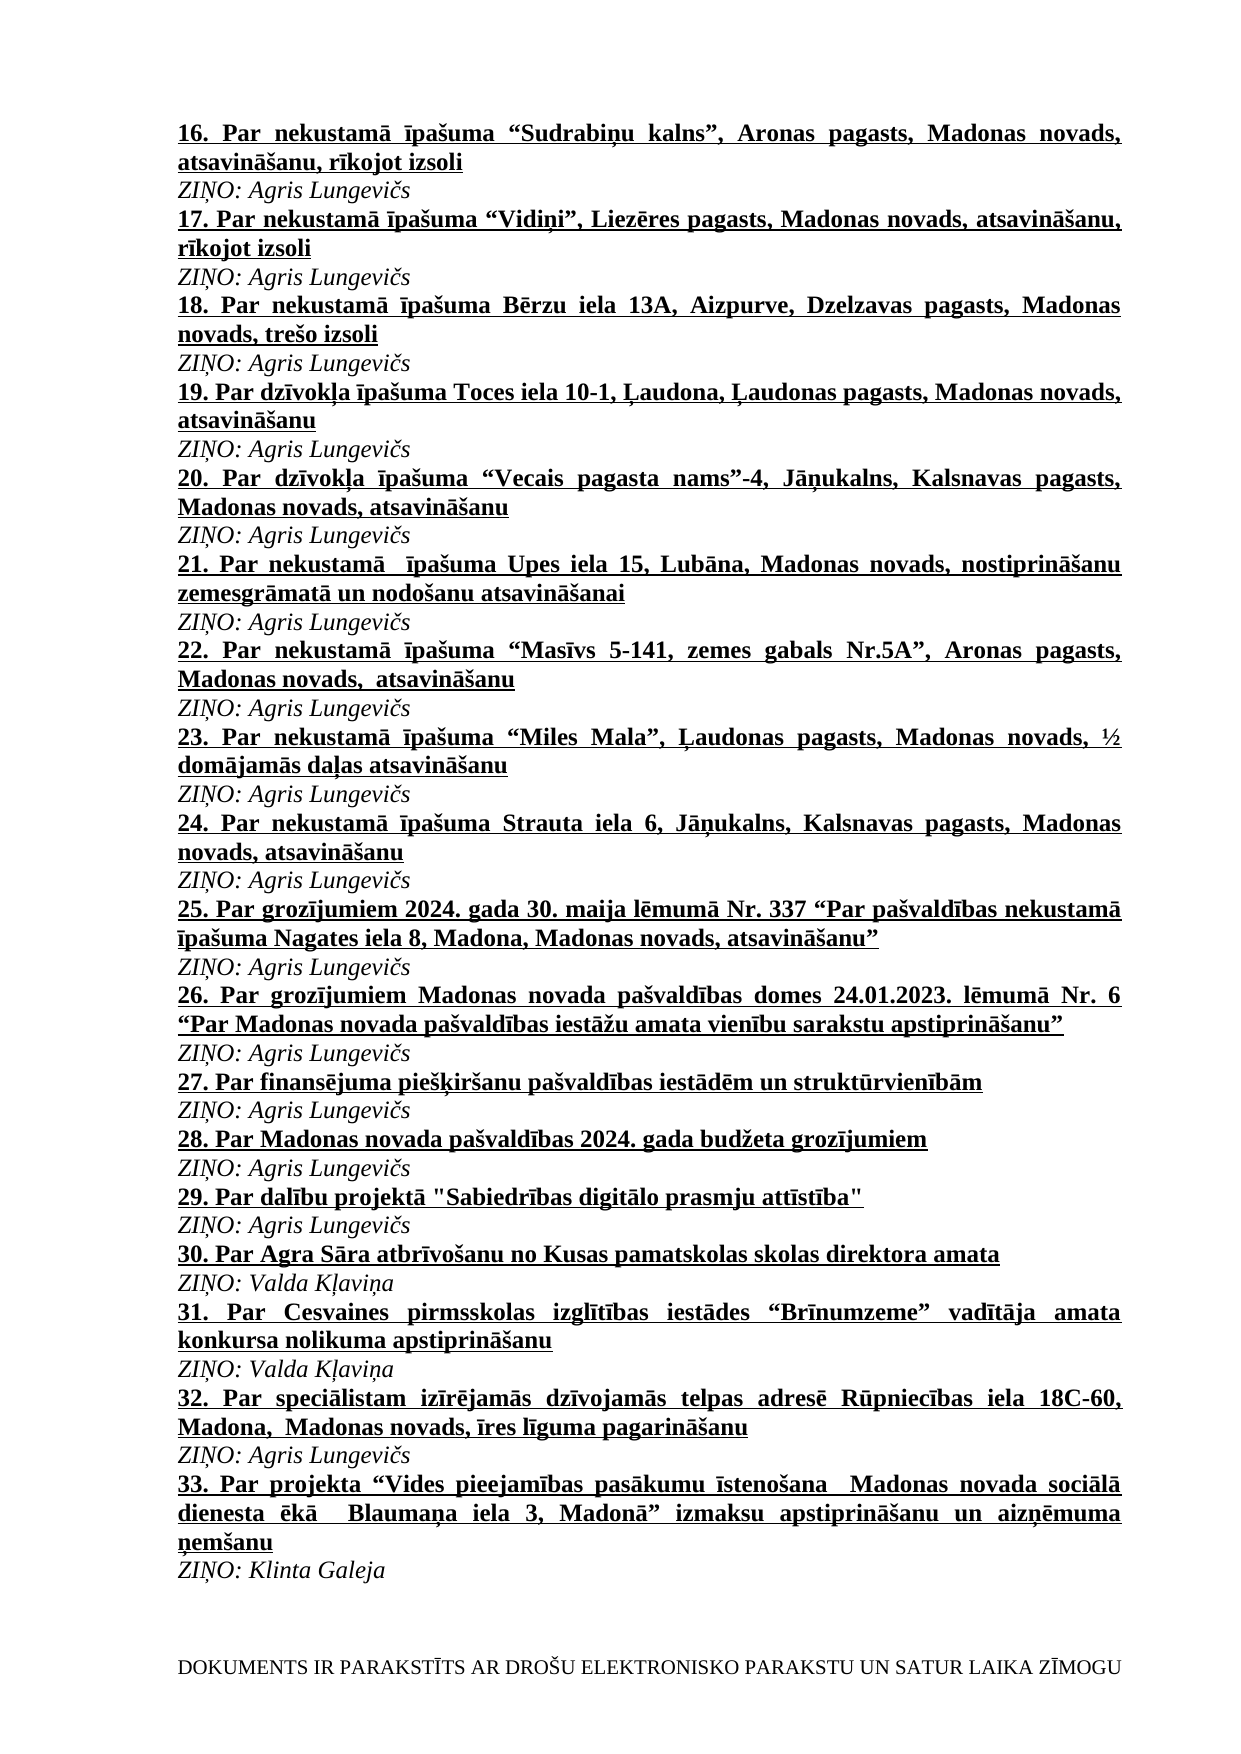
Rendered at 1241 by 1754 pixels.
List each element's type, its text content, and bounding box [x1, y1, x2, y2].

text 26. Par grozījumiem Madonas novada pašvaldības domes 24.01.2023. lēmumā Nr. 6 “Par Madonas novada pašvaldības iestāžu amata vienību sarakstu apstiprināšanu” [177, 1007, 1122, 1038]
text ZIŅO: Agris Lungevičs [177, 262, 1122, 291]
text 26. Par grozījumiem Madonas novada pašvaldības domes 24.01.2023. lēmumā Nr. 6 “Par Madonas novada pašvaldības iestāžu amata vienību sarakstu apstiprināšanu” [177, 981, 1122, 1006]
text 16. Par nekustamā īpašuma “Sudrabiņu kalns”, Aronas pagasts, Madonas novads, atsavināšanu, rīkojot izsoli [177, 118, 1122, 143]
text ZIŅO: Agris Lungevičs [177, 521, 1122, 549]
text ZIŅO: Agris Lungevičs [177, 607, 1122, 636]
text 21. Par nekustamā īpašuma Upes iela 15, Lubāna, Madonas novads, nostiprināšanu zemesgrāmatā un nodošanu atsavināšanai [177, 575, 1122, 607]
text 31. Par Cesvaines pirmsskolas izglītības iestādes “Brīnumzeme” vadītāja amata konkursa nolikuma apstiprināšanu [177, 1323, 1122, 1354]
text 24. Par nekustamā īpašuma Strauta iela 6, Jāņukalns, Kalsnavas pagasts, Madonas novads, atsavināšanu [177, 808, 1122, 833]
text ZIŅO: Klinta Galeja [177, 1556, 1122, 1584]
text ZIŅO: Agris Lungevičs [177, 1038, 1122, 1067]
text 25. Par grozījumiem 2024. gada 30. maija lēmumā Nr. 337 “Par pašvaldības nekustamā īpašuma Nagates iela 8, Madona, Madonas novads, atsavināšanu” [177, 920, 1122, 952]
text ZIŅO: Agris Lungevičs [177, 779, 1122, 808]
text 32. Par speciālistam izīrējamās dzīvojamās telpas adresē Rūpniecības iela 18C-60, Madona, Madonas novads, īres līguma pagarināšanu [177, 1409, 1122, 1441]
text 20. Par dzīvokļa īpašuma “Vecais pagasta nams”-4, Jāņukalns, Kalsnavas pagasts, Madonas novads, atsavināšanu [177, 489, 1122, 521]
text 24. Par nekustamā īpašuma Strauta iela 6, Jāņukalns, Kalsnavas pagasts, Madonas novads, atsavināšanu [177, 834, 1122, 866]
text ZIŅO: Agris Lungevičs [177, 434, 1122, 463]
text 20. Par dzīvokļa īpašuma “Vecais pagasta nams”-4, Jāņukalns, Kalsnavas pagasts, Madonas novads, atsavināšanu [177, 463, 1122, 488]
text 33. Par projekta “Vides pieejamības pasākumu īstenošana Madonas novada sociālā dienesta ēkā Blaumaņa iela 3, Madonā” izmaksu apstiprināšanu un aizņēmuma ņemšanu [177, 1495, 1122, 1523]
text 27. Par finansējuma piešķiršanu pašvaldības iestādēm un struktūrvienībām [177, 1067, 1122, 1096]
text 18. Par nekustamā īpašuma Bērzu iela 13A, Aizpurve, Dzelzavas pagasts, Madonas novads, trešo izsoli [177, 291, 1122, 348]
text ZIŅO: Valda Kļaviņa [177, 1268, 1122, 1297]
text 33. Par projekta “Vides pieejamības pasākumu īstenošana Madonas novada sociālā dienesta ēkā Blaumaņa iela 3, Madonā” izmaksu apstiprināšanu un aizņēmuma ņemšanu [177, 1524, 1122, 1556]
text 32. Par speciālistam izīrējamās dzīvojamās telpas adresē Rūpniecības iela 18C-60, Madona, Madonas novads, īres līguma pagarināšanu [177, 1383, 1122, 1408]
text ZIŅO: Agris Lungevičs [177, 1096, 1122, 1124]
text 25. Par grozījumiem 2024. gada 30. maija lēmumā Nr. 337 “Par pašvaldības nekustamā īpašuma Nagates iela 8, Madona, Madonas novads, atsavināšanu” [177, 894, 1122, 919]
text ZIŅO: Agris Lungevičs [177, 1441, 1122, 1469]
text ZIŅO: Agris Lungevičs [177, 866, 1122, 894]
text 29. Par dalību projektā "Sabiedrības digitālo prasmju attīstība" [177, 1182, 1122, 1211]
text ZIŅO: Agris Lungevičs [177, 952, 1122, 981]
text 30. Par Agra Sāra atbrīvošanu no Kusas pamatskolas skolas direktora amata [177, 1239, 1122, 1268]
text 19. Par dzīvokļa īpašuma Toces iela 10-1, Ļaudona, Ļaudonas pagasts, Madonas novads, atsavināšanu [177, 403, 1122, 434]
text 16. Par nekustamā īpašuma “Sudrabiņu kalns”, Aronas pagasts, Madonas novads, atsavināšanu, rīkojot izsoli [177, 144, 1122, 176]
text 19. Par dzīvokļa īpašuma Toces iela 10-1, Ļaudona, Ļaudonas pagasts, Madonas novads, atsavināšanu [177, 377, 1122, 402]
text 33. Par projekta “Vides pieejamības pasākumu īstenošana Madonas novada sociālā dienesta ēkā Blaumaņa iela 3, Madonā” izmaksu apstiprināšanu un aizņēmuma ņemšanu [177, 1469, 1122, 1494]
text 17. Par nekustamā īpašuma “Vidiņi”, Liezēres pagasts, Madonas novads, atsavināšanu, rīkojot izsoli [177, 230, 1122, 262]
text 22. Par nekustamā īpašuma “Masīvs 5-141, zemes gabals Nr.5A”, Aronas pagasts, Madonas novads, atsavināšanu [177, 636, 1122, 661]
text 31. Par Cesvaines pirmsskolas izglītības iestādes “Brīnumzeme” vadītāja amata konkursa nolikuma apstiprināšanu [177, 1297, 1122, 1322]
text ZIŅO: Valda Kļaviņa [177, 1354, 1122, 1383]
text 23. Par nekustamā īpašuma “Miles Mala”, Ļaudonas pagasts, Madonas novads, ½ domājamās daļas atsavināšanu [177, 722, 1122, 747]
text ZIŅO: Agris Lungevičs [177, 1211, 1122, 1239]
text ZIŅO: Agris Lungevičs [177, 693, 1122, 722]
text ZIŅO: Agris Lungevičs [177, 348, 1122, 377]
text 21. Par nekustamā īpašuma Upes iela 15, Lubāna, Madonas novads, nostiprināšanu zemesgrāmatā un nodošanu atsavināšanai [177, 549, 1122, 574]
text ZIŅO: Agris Lungevičs [177, 176, 1122, 204]
text 23. Par nekustamā īpašuma “Miles Mala”, Ļaudonas pagasts, Madonas novads, ½ domājamās daļas atsavināšanu [177, 748, 1122, 779]
text 17. Par nekustamā īpašuma “Vidiņi”, Liezēres pagasts, Madonas novads, atsavināšanu, rīkojot izsoli [177, 204, 1122, 229]
text ZIŅO: Agris Lungevičs [177, 1153, 1122, 1182]
text 28. Par Madonas novada pašvaldības 2024. gada budžeta grozījumiem [177, 1124, 1122, 1153]
text 22. Par nekustamā īpašuma “Masīvs 5-141, zemes gabals Nr.5A”, Aronas pagasts, Madonas novads, atsavināšanu [177, 662, 1122, 693]
